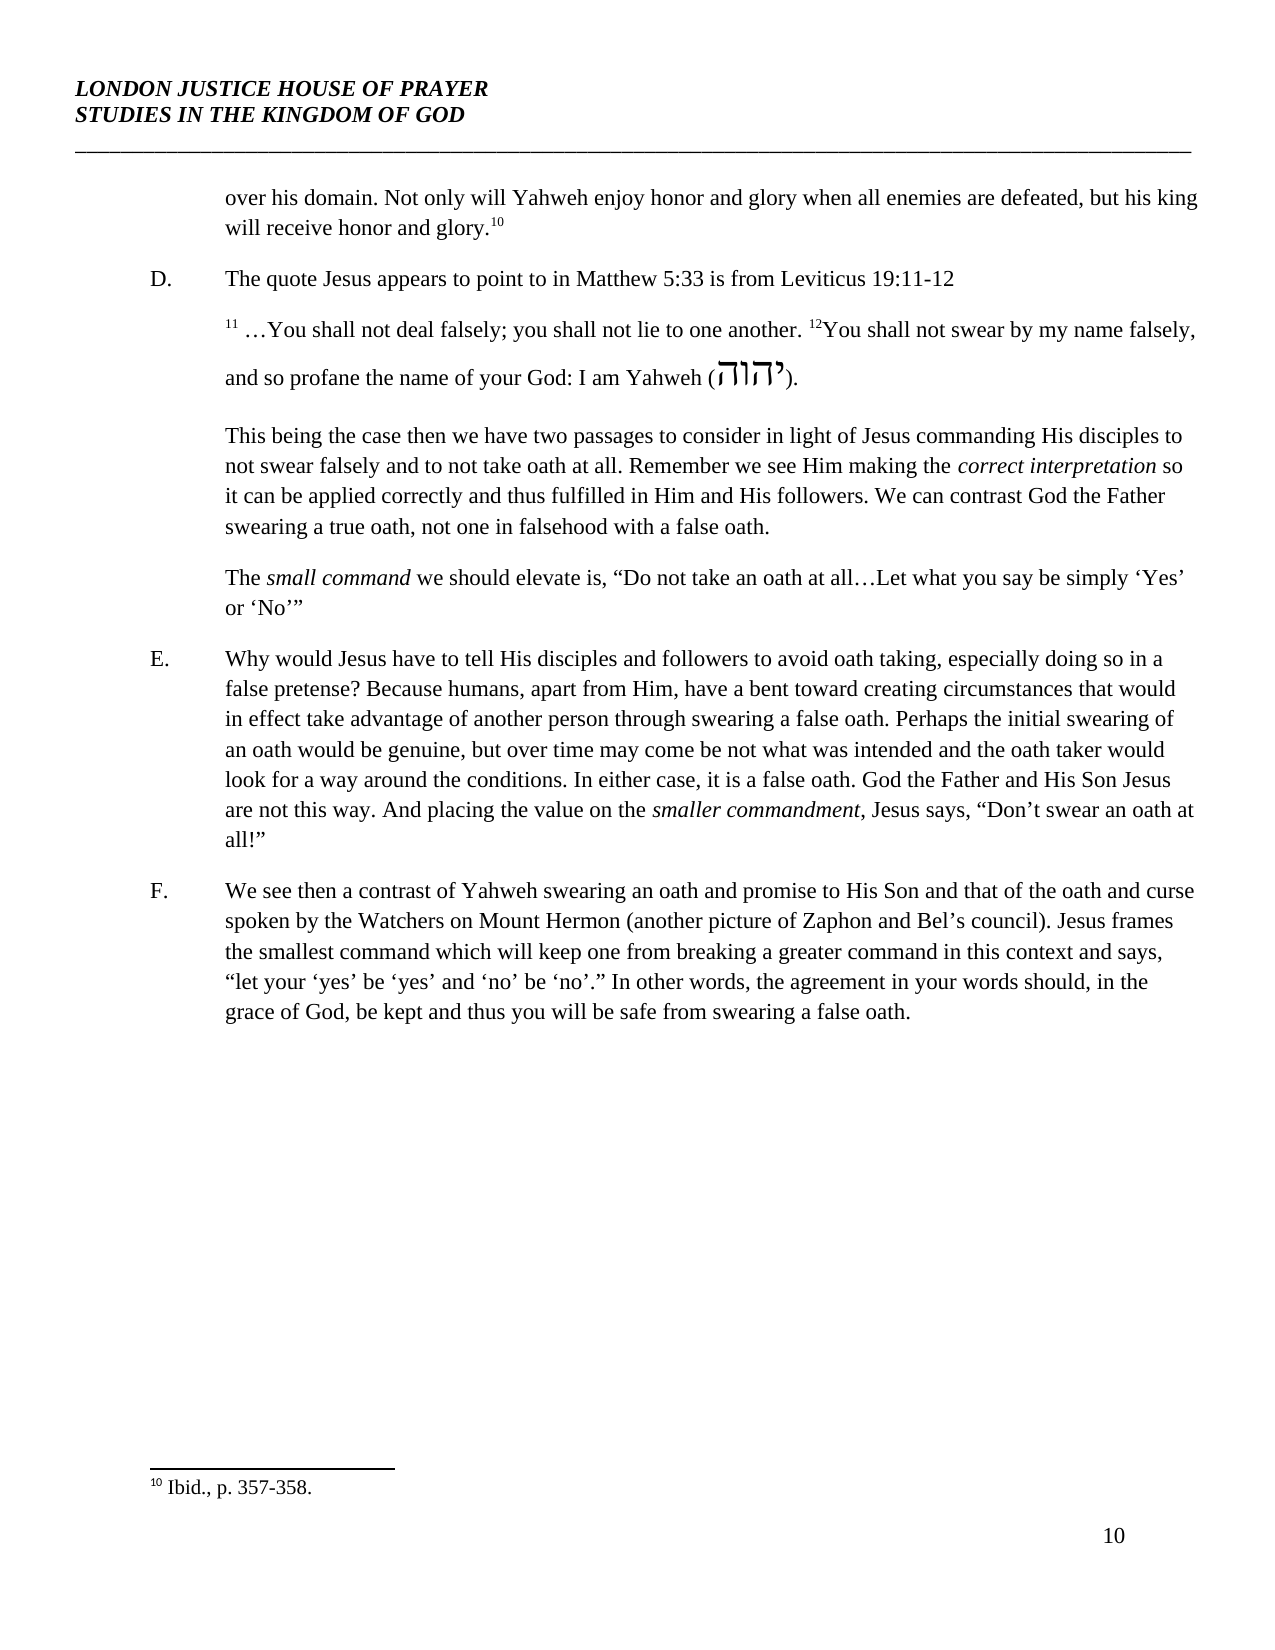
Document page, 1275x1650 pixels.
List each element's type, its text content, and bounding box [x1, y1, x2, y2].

text This being the case then we have two passages to consider in light of Jesus commanding His disciples to not swear falsely and to not take oath at all. Remember we see Him making the correct interpretation so it can be applied correctly and thus fulfilled in Him and His followers. We can contrast God the Father swearing a true oath, not one in falsehood with a false oath. [150, 422, 1200, 539]
text D. The quote Jesus appears to point to in Matthew 5:33 is from Leviticus 19:11-12 [150, 265, 1200, 291]
text The small command we should elevate is, “Do not take an oath at all…Let what you say be simply ‘Yes’ or ‘No’” [150, 564, 1200, 620]
text F. We see then a contrast of Yahweh swearing an oath and promise to His Son and that of the oath and curse spoken by the Watchers on Mount Hermon (another picture of Zaphon and Bel’s council). Jesus frames the smallest command which will keep one from breaking a greater command in this context and says, “let your ‘yes’ be ‘yes’ and ‘no’ be ‘no’.” In other words, the agreement in your words should, in the grace of God, be kept and thus you will be safe from swearing a false oath. [150, 877, 1200, 1024]
text 11 …You shall not deal falsely; you shall not lie to one another. 12You shall not swear by my name falsely, and so profane the name of your God: I am Yahweh (יהוה). [150, 316, 1200, 394]
text E. Why would Jesus have to tell His disciples and followers to avoid oath taking, especially doing so in a false pretense? Because humans, apart from Him, have a bent toward creating circumstances that would in effect take advantage of another person through swearing a false oath. Perhaps the initial swearing of an oath would be genuine, but over time may come be not what was intended and the oath taker would look for a way around the conditions. In either case, it is a false oath. God the Father and His Son Jesus are not this way. And placing the value on the smaller commandment, Jesus says, “Don’t swear an oath at all!” [150, 645, 1200, 853]
